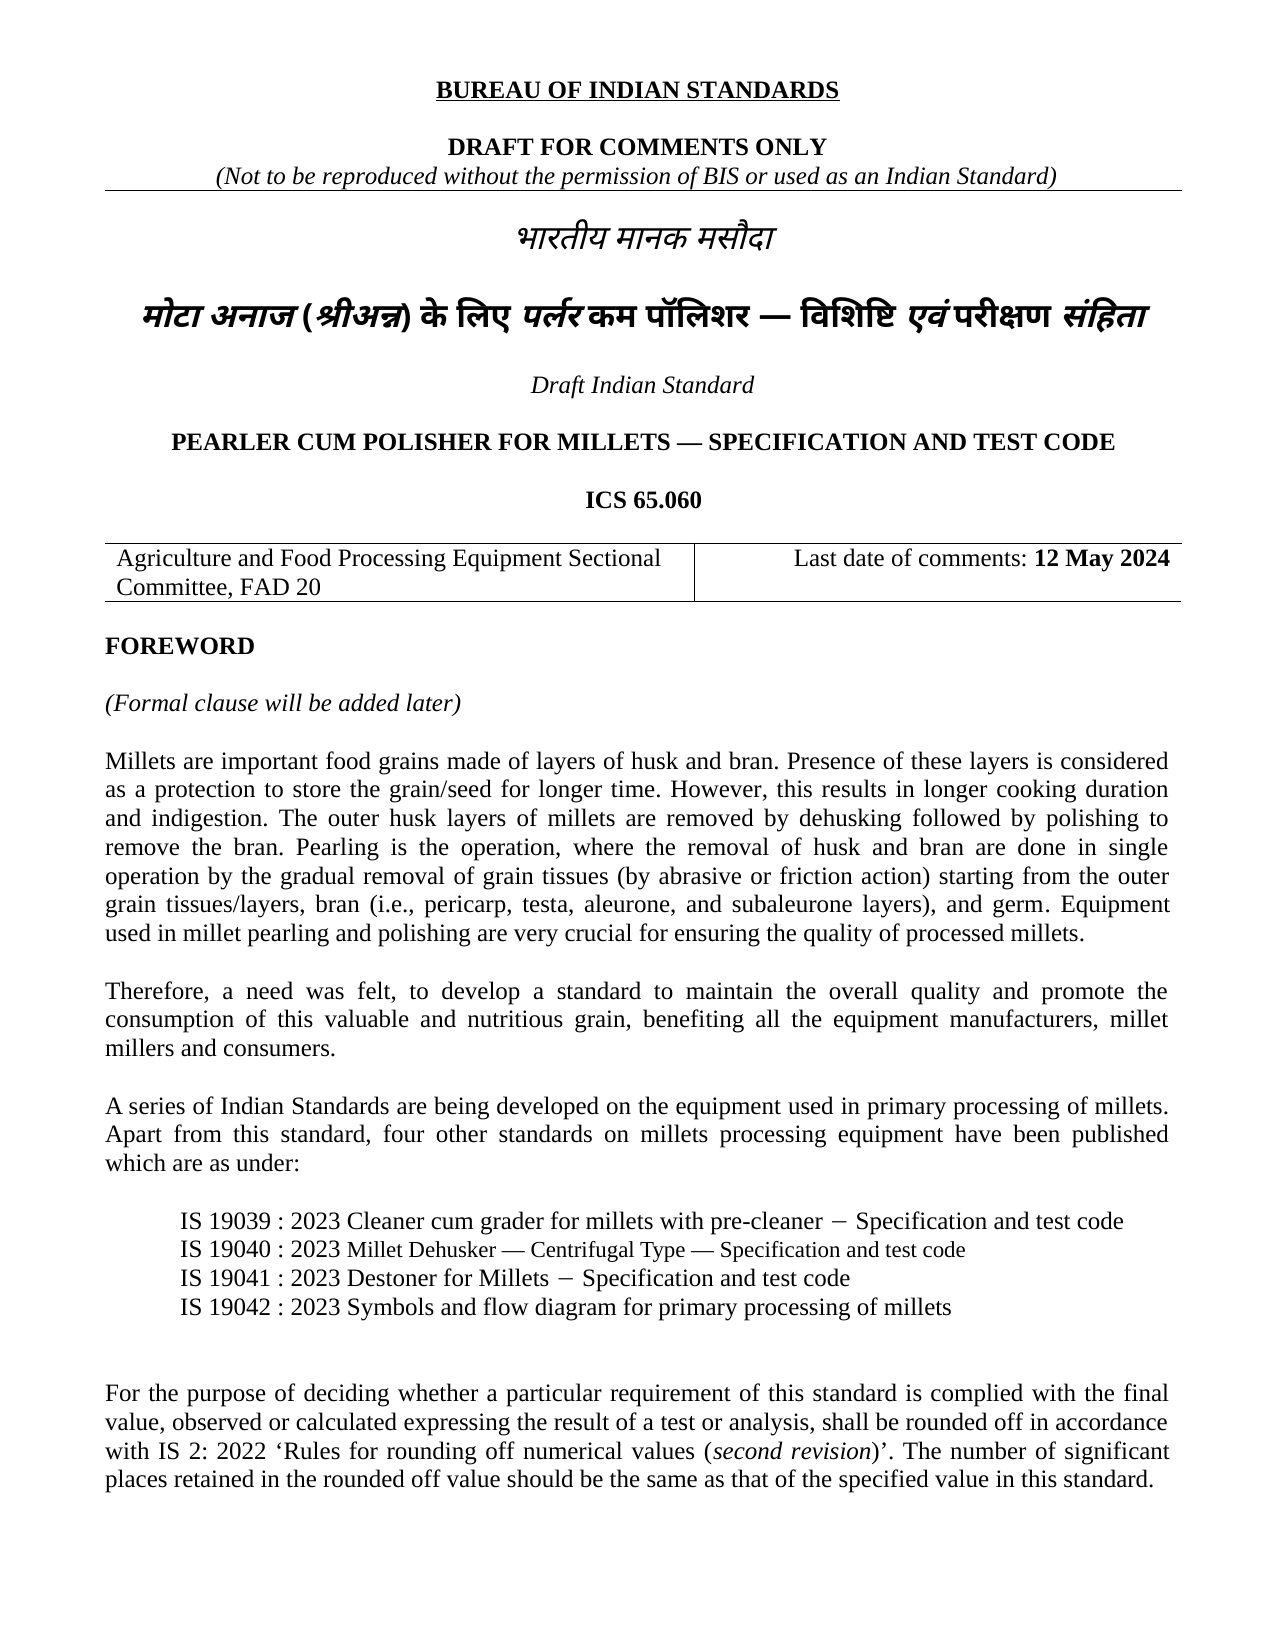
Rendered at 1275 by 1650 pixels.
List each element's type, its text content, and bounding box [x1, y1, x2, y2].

text IS 19039 : 2023 Cleaner cum grader for millets with pre-cleaner Specification and test code [105, 1206, 1170, 1234]
table_cell Last date of comments: 12 May 2024 [695, 544, 1181, 601]
text (Not to be reproduced without the permission of BIS or used as an Indian Standard) [105, 161, 1170, 190]
text FOREWORD [105, 631, 1170, 659]
text DRAFT FOR COMMENTS ONLY [105, 132, 1170, 161]
text A series of Indian Standards are being developed on the equipment used in primary processing of millets. Apart from this standard, four other standards on millets processing equipment have been published which are as under: [105, 1091, 1170, 1177]
table_cell Agriculture and Food Processing Equipment Sectional Committee, FAD 20 [105, 544, 694, 601]
text For the purpose of deciding whether a particular requirement of this standard is complied with the final value, observed or calculated expressing the result of a test or analysis, shall be rounded off in accordance with IS 2: 2022 ‘Rules for rounding off numerical values (second revision)’. The number of significant places retained in the rounded off value should be the same as that of the specified value in this standard. [105, 1378, 1170, 1493]
text Therefore, a need was felt, to develop a standard to maintain the overall quality and promote the consumption of this valuable and nutritious grain, benefiting all the equipment manufacturers, millet millers and consumers. [105, 976, 1170, 1062]
text (Formal clause will be added later) [105, 688, 1170, 717]
table_header भारतीय मानक मसौदा मोटा अनाज (श्रीअन्न) के लिए पर्लर कम पॉलिशर — विशिष्टि एवं परीक्षण संहिता Draft Indian Standard PEARLER CUM POLISHER FOR MILLETS — SPECIFICATION AND TEST CODE ICS 65.060 [105, 191, 1182, 542]
text Millets are important food grains made of layers of husk and bran. Presence of these layers is considered as a protection to store the grain/seed for longer time. However, this results in longer cooking duration and indigestion. The outer husk layers of millets are removed by dehusking followed by polishing to remove the bran. Pearling is the operation, where the removal of husk and bran are done in single operation by the gradual removal of grain tissues (by abrasive or friction action) starting from the outer grain tissues/layers, bran (i.e., pericarp, testa, aleurone, and subaleurone layers), and germ. Equipment used in millet pearling and polishing are very crucial for ensuring the quality of processed millets. [105, 746, 1170, 947]
text BUREAU OF INDIAN STANDARDS [105, 75, 1170, 104]
text IS 19040 : 2023 Millet Dehusker — Centrifugal Type — Specification and test code [105, 1234, 1170, 1263]
text IS 19041 : 2023 Destoner for Millets Specification and test code IS 19042 : 2023 Symbols and flow diagram for primary processing of millets [180, 1263, 1170, 1321]
